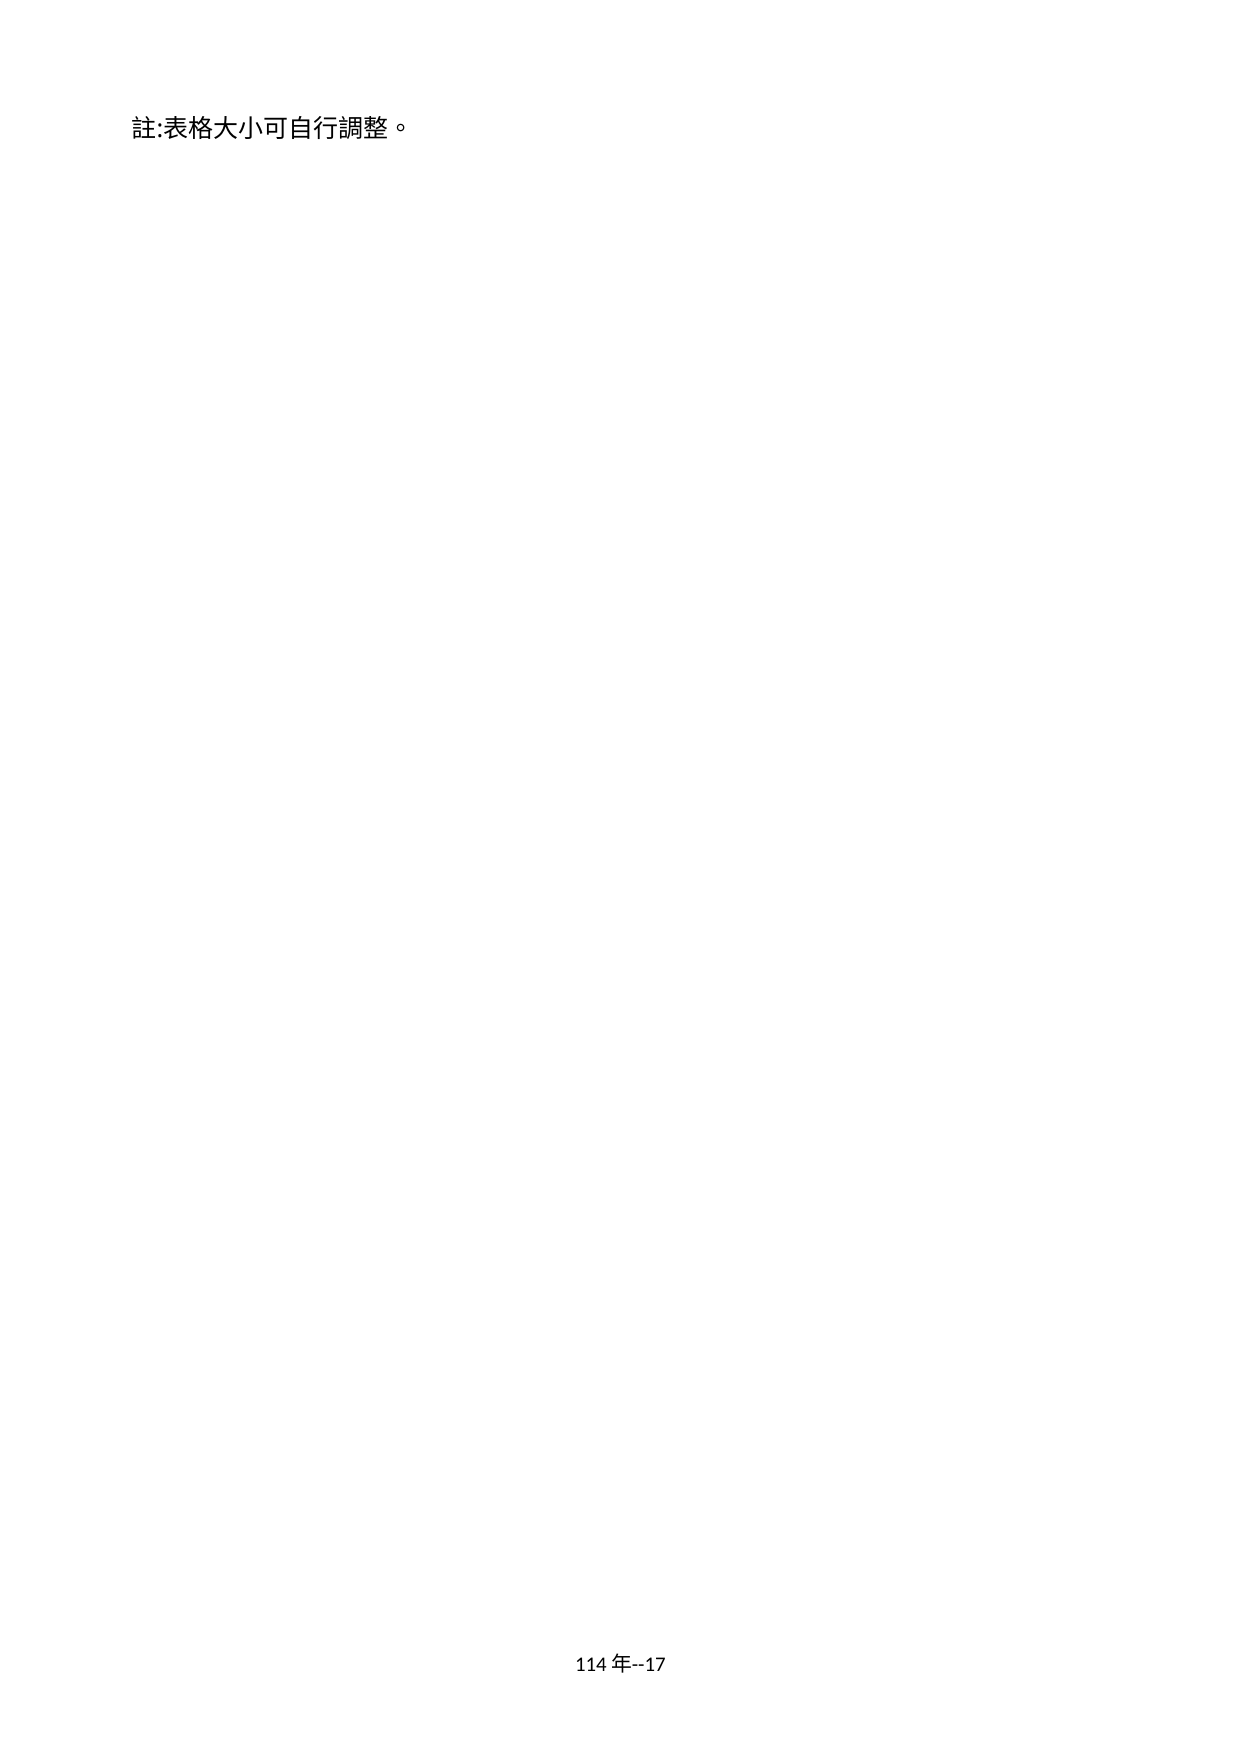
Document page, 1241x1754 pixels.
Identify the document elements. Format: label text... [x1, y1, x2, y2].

text 註:表格大小可自行調整。 [131, 108, 1134, 145]
